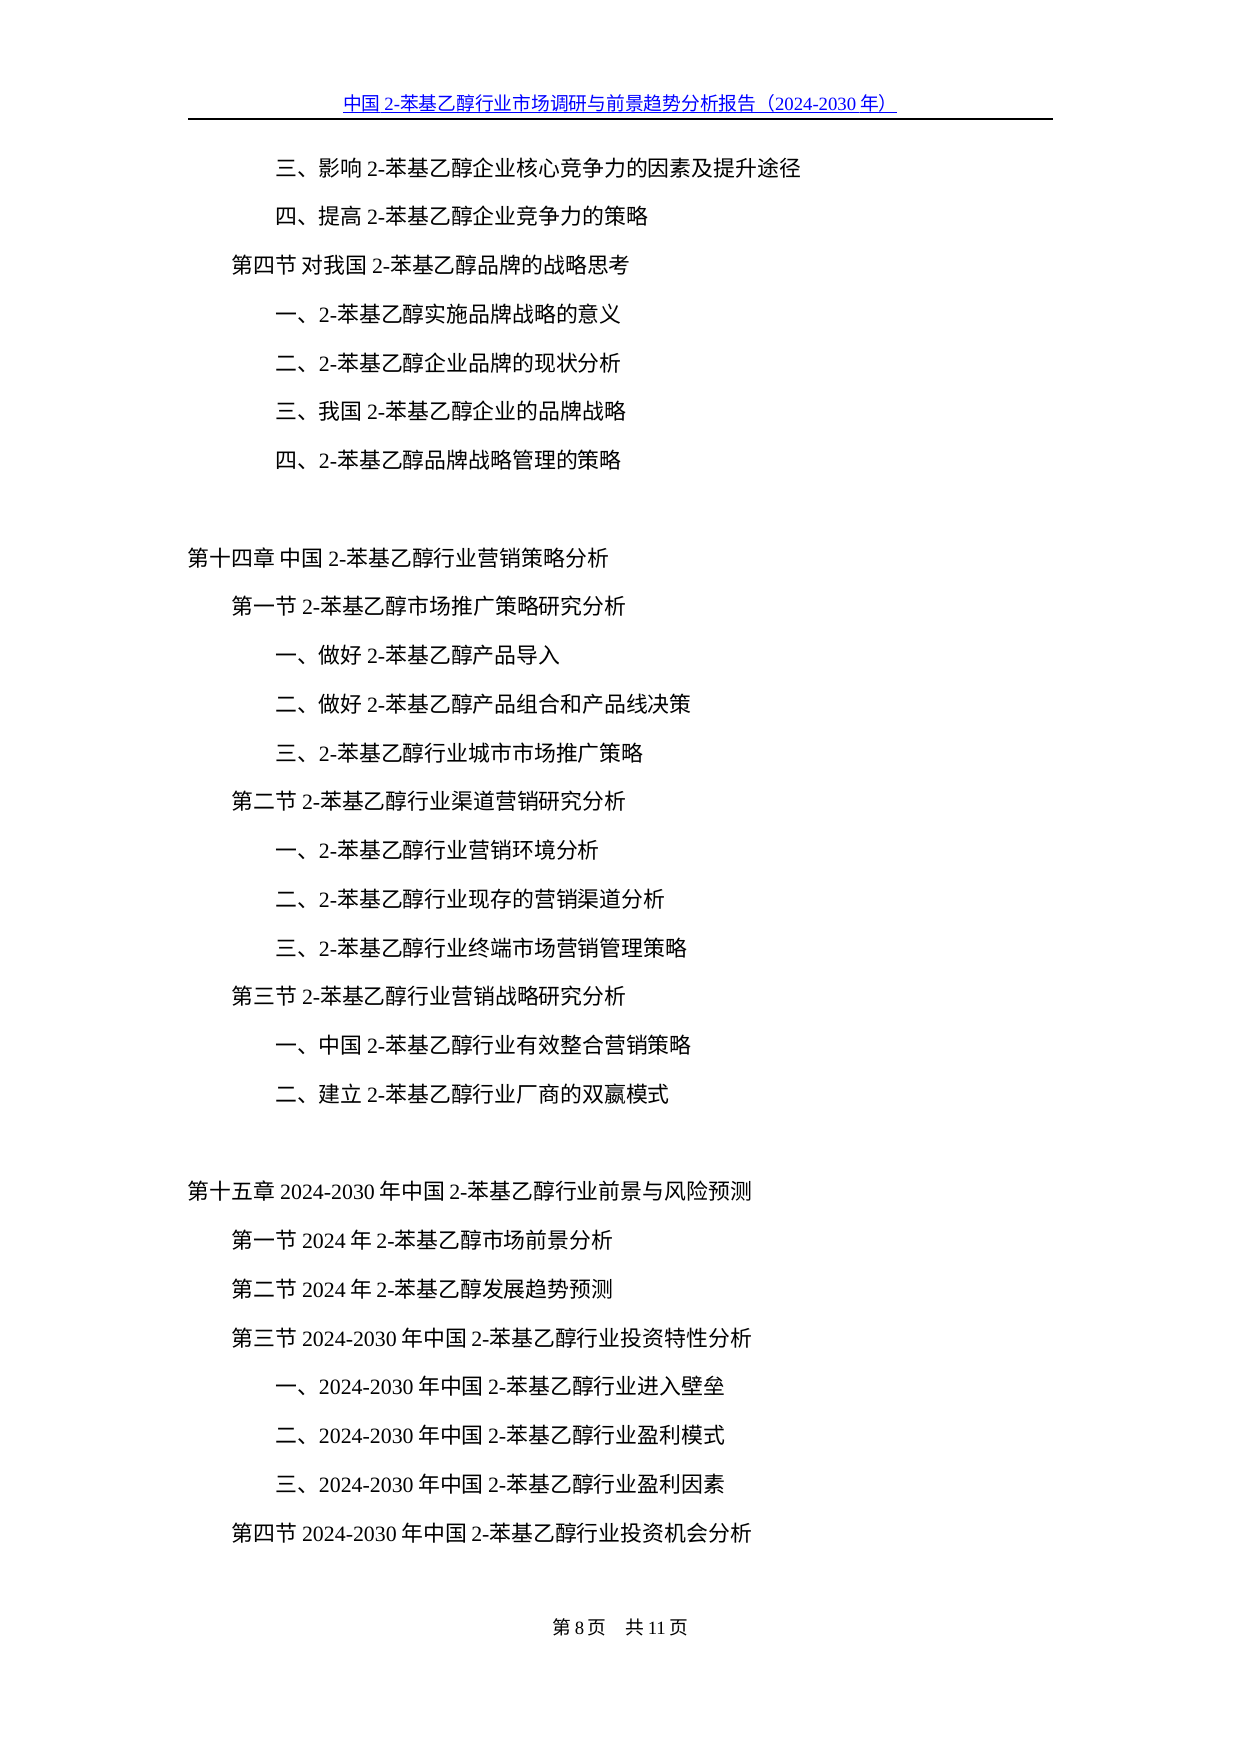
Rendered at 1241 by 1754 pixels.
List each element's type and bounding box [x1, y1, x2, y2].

text [187, 150, 1053, 1548]
